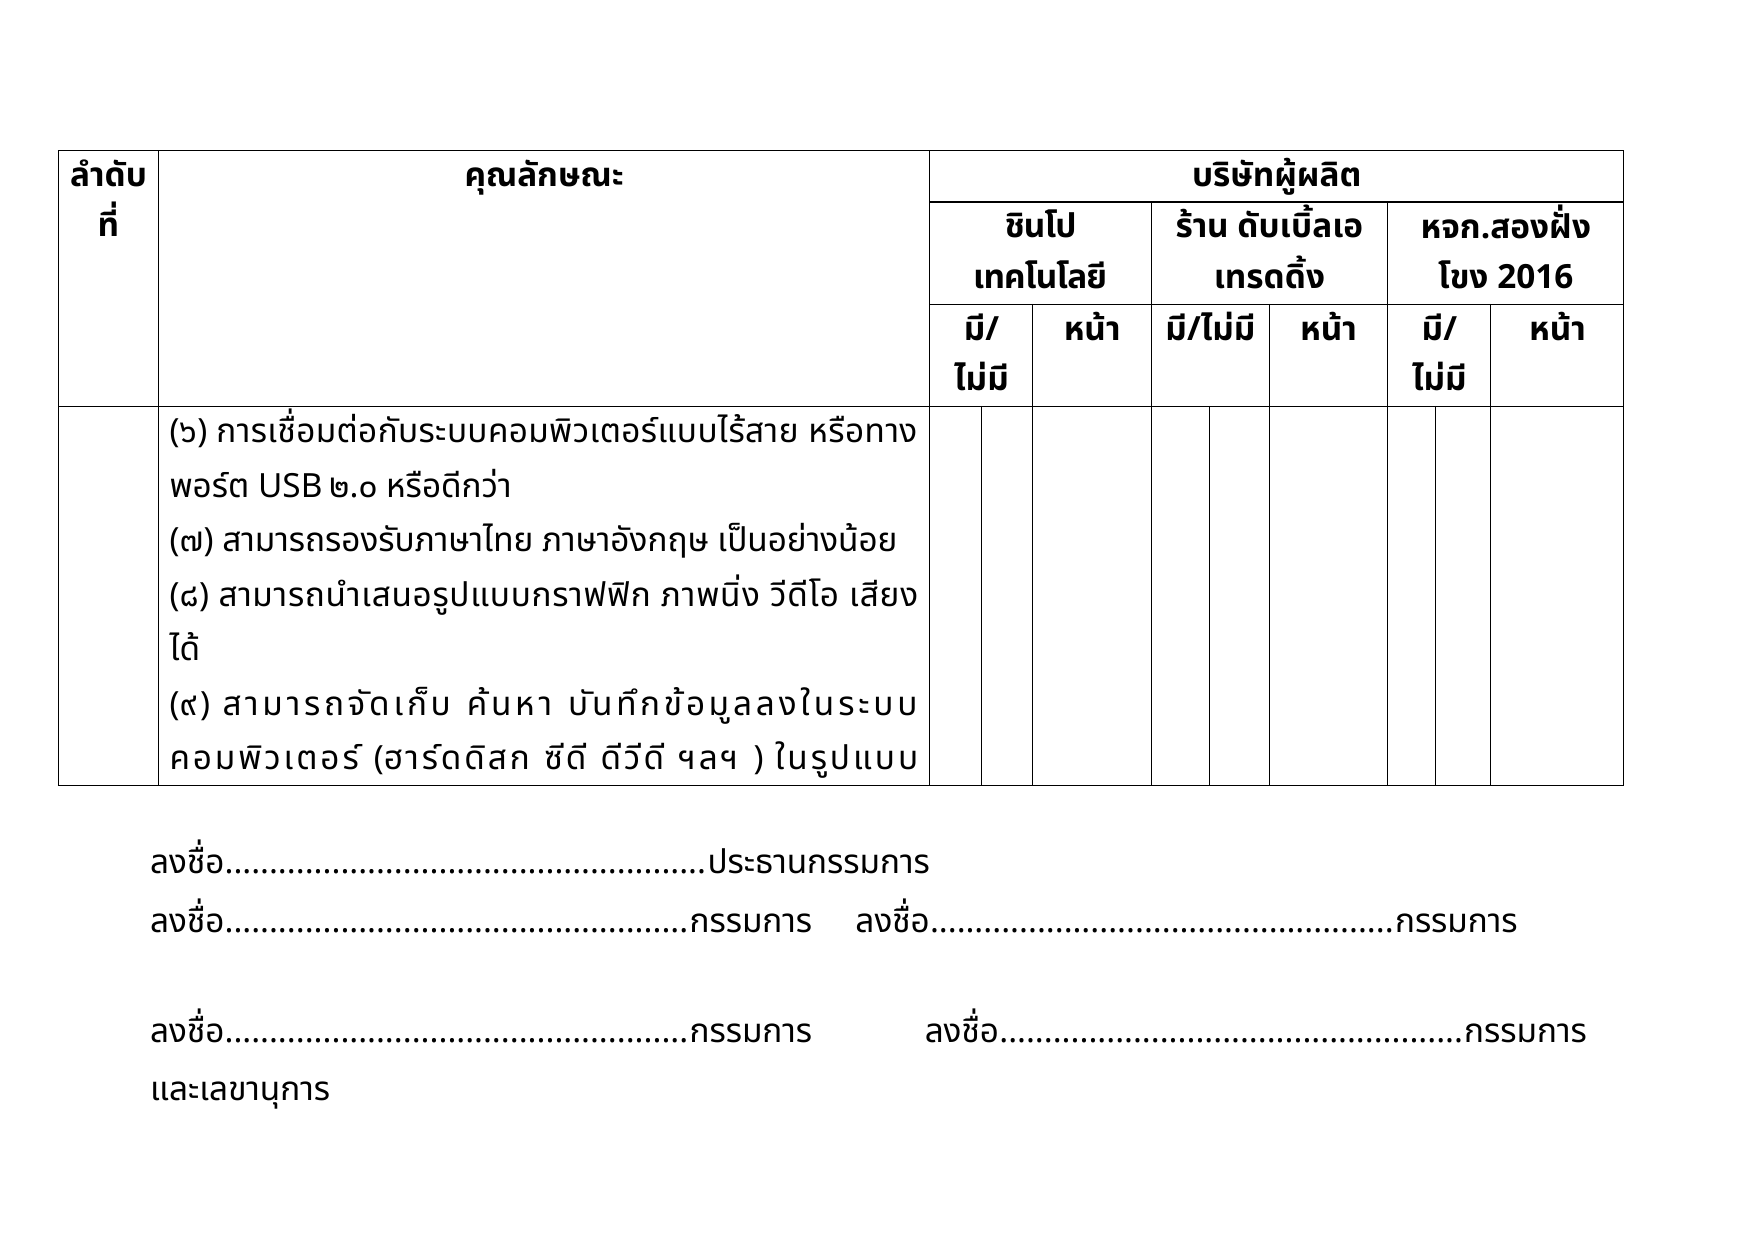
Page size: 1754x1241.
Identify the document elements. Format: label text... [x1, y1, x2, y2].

table_header บริษัทผู้ผลิต [930, 151, 1623, 201]
table_cell (๕) วัตถุในการเขียนกระดาน (Marker) เป็นอุปกรณ์มาตรฐานมาพร้อมกับจอรับภาพซึ่ง สามารถทำงานแทนเมาส์สามารถทำงานร่วมกับกระดานแบบมีปฏิสัมพันธ์(Interactive) และเชื่อมต่อแบบไร้สาย (๖) การเชื่อมต่อกับระบบคอมพิวเตอร์แบบไร้สาย หรือทางพอร์ต USB๒.๐ หรือดีกว่า (๗) สามารถรองรับภาษาไทย ภาษาอังกฤษ เป็นอย่างน้อย (๘) สามารถนำเสนอรูปแบบกราฟฟิก ภาพนิ่ง วีดีโอ เสียง ได้ (๙) สามารถจัดเก็บ ค้นหา บันทึกข้อมูลลงในระบบคอมพิวเตอร์ (ฮาร์ดดิสก ซีดี ดีวีดี ฯลฯ ) ในรูปแบบข้อความ กราฟฟิก ภาพนิ่ง วีดีโอ เสียง ได้ [159, 407, 929, 785]
table_cell หน้า [1270, 305, 1387, 406]
table_cell [1210, 407, 1269, 785]
table_cell มี/ไม่มี [1388, 305, 1490, 406]
table_cell ชินโป เทคโนโลยี [930, 203, 1151, 304]
table_cell [1270, 407, 1387, 785]
table_cell [59, 407, 158, 785]
table_cell หน้า [1033, 305, 1151, 406]
table_cell [1491, 407, 1623, 785]
table_cell หน้า [1491, 305, 1623, 406]
table_cell [1152, 407, 1209, 785]
table_cell [1033, 407, 1151, 785]
table_cell มี/ไม่มี [930, 305, 1032, 406]
table_cell [930, 407, 981, 785]
table_cell [1436, 407, 1490, 785]
table_cell [1388, 407, 1435, 785]
table_cell มี/ไม่มี [1152, 305, 1269, 406]
table_header คุณลักษณะ [159, 151, 929, 406]
table_cell ร้าน ดับเบิ้ลเอ เทรดดิ้ง [1152, 203, 1387, 304]
table_header ลำดับที่ [59, 151, 158, 406]
table_cell หจก.สองฝั่งโขง 2016 [1388, 203, 1623, 304]
table_cell [982, 407, 1032, 785]
